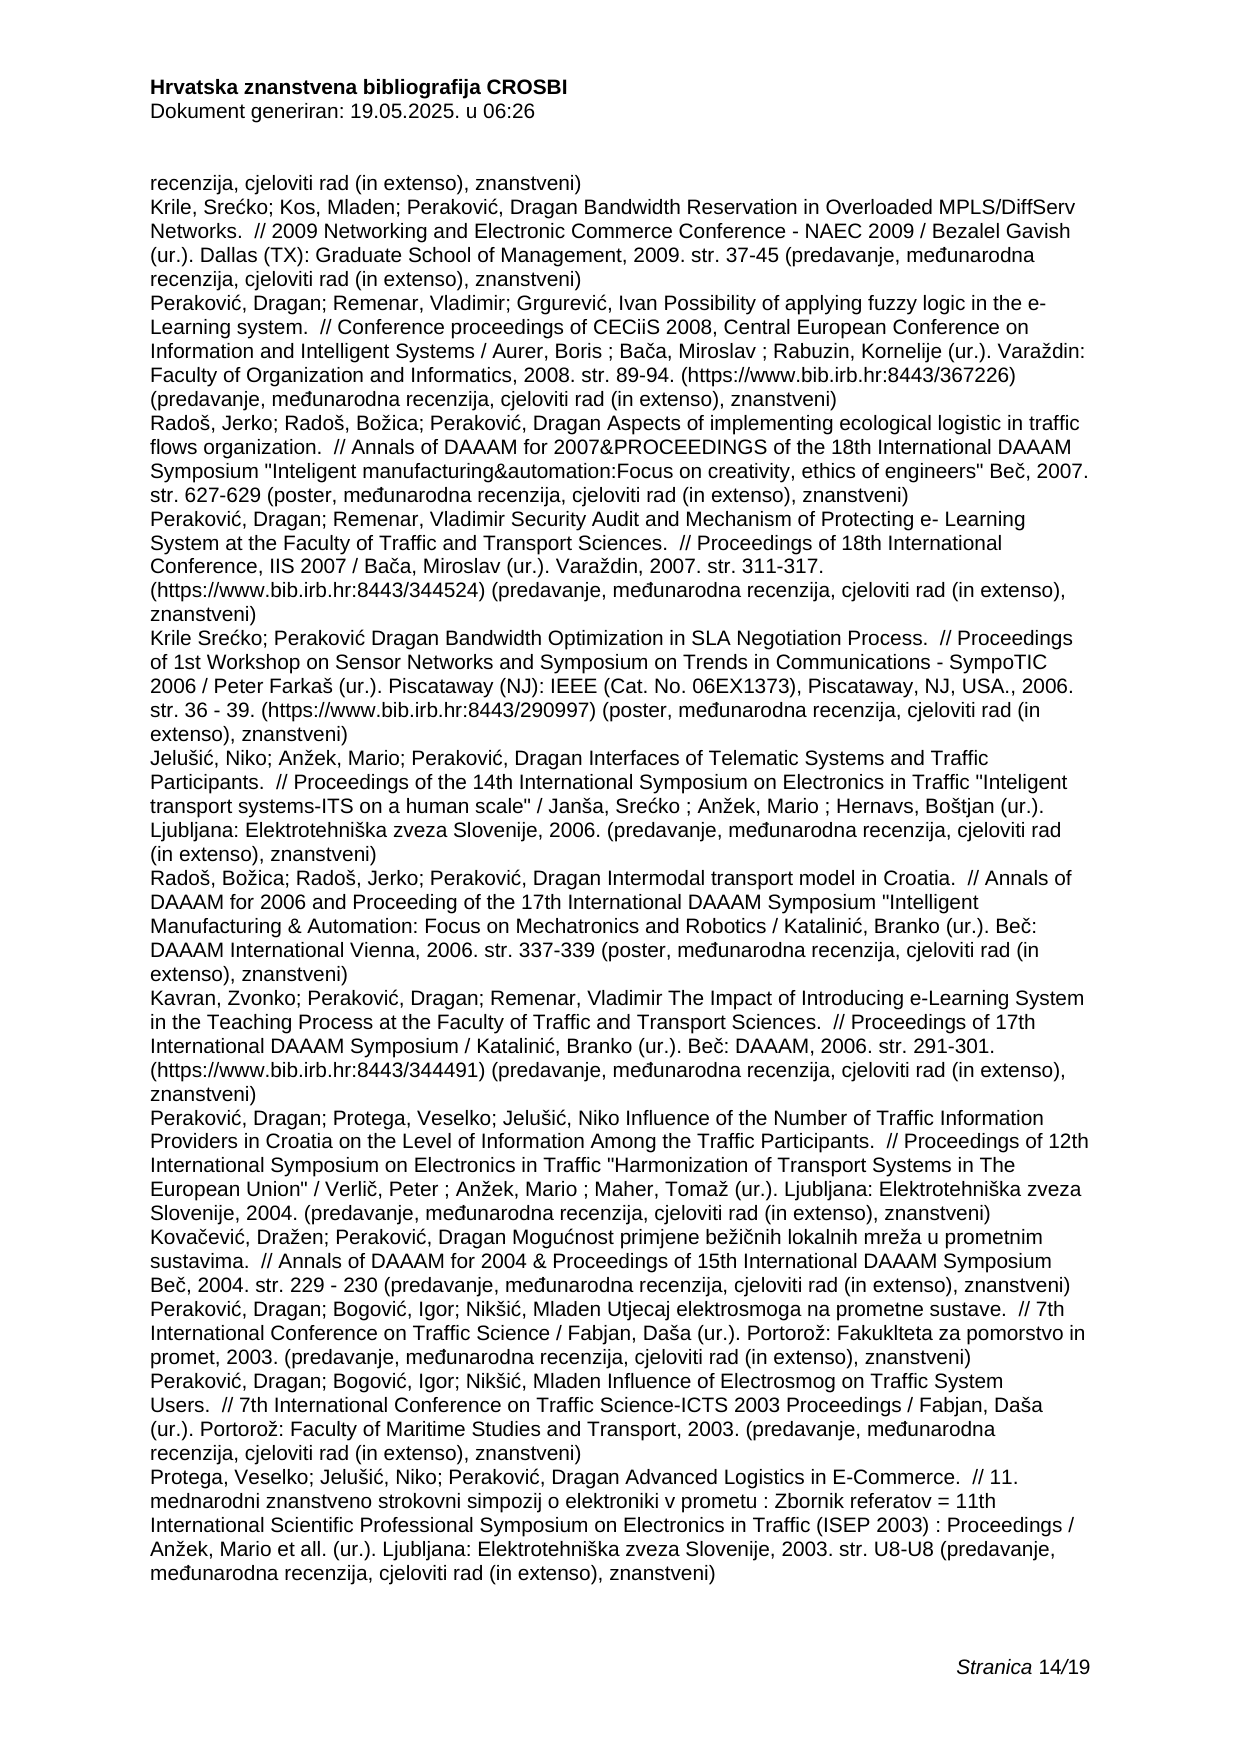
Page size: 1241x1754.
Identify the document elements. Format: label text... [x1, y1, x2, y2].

text Peraković, Dragan; Bogović, Igor; Nikšić, Mladen [150, 1297, 1090, 1369]
text Krile, Srećko; Kos, Mladen; Peraković, Dragan [150, 195, 1090, 291]
text Jelušić, Niko; Anžek, Mario; Peraković, Dragan [150, 746, 1090, 866]
text Radoš, Jerko; Radoš, Božica; Peraković, Dragan [150, 411, 1090, 506]
text Radoš, Božica; Radoš, Jerko; Peraković, Dragan [150, 866, 1090, 986]
text Peraković, Dragan; Protega, Veselko; Jelušić, Niko [150, 1105, 1090, 1225]
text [150, 171, 1090, 195]
text Krile Srećko; Peraković Dragan [150, 626, 1090, 746]
text Peraković, Dragan; Bogović, Igor; Nikšić, Mladen [150, 1369, 1090, 1465]
text Protega, Veselko; Jelušić, Niko; Peraković, Dragan [150, 1465, 1090, 1584]
text Kavran, Zvonko; Peraković, Dragan; Remenar, Vladimir [150, 986, 1090, 1105]
text Peraković, Dragan; Remenar, Vladimir; Grgurević, Ivan [150, 291, 1090, 411]
text Peraković, Dragan; Remenar, Vladimir [150, 506, 1090, 626]
text Kovačević, Dražen; Peraković, Dragan [150, 1225, 1090, 1297]
